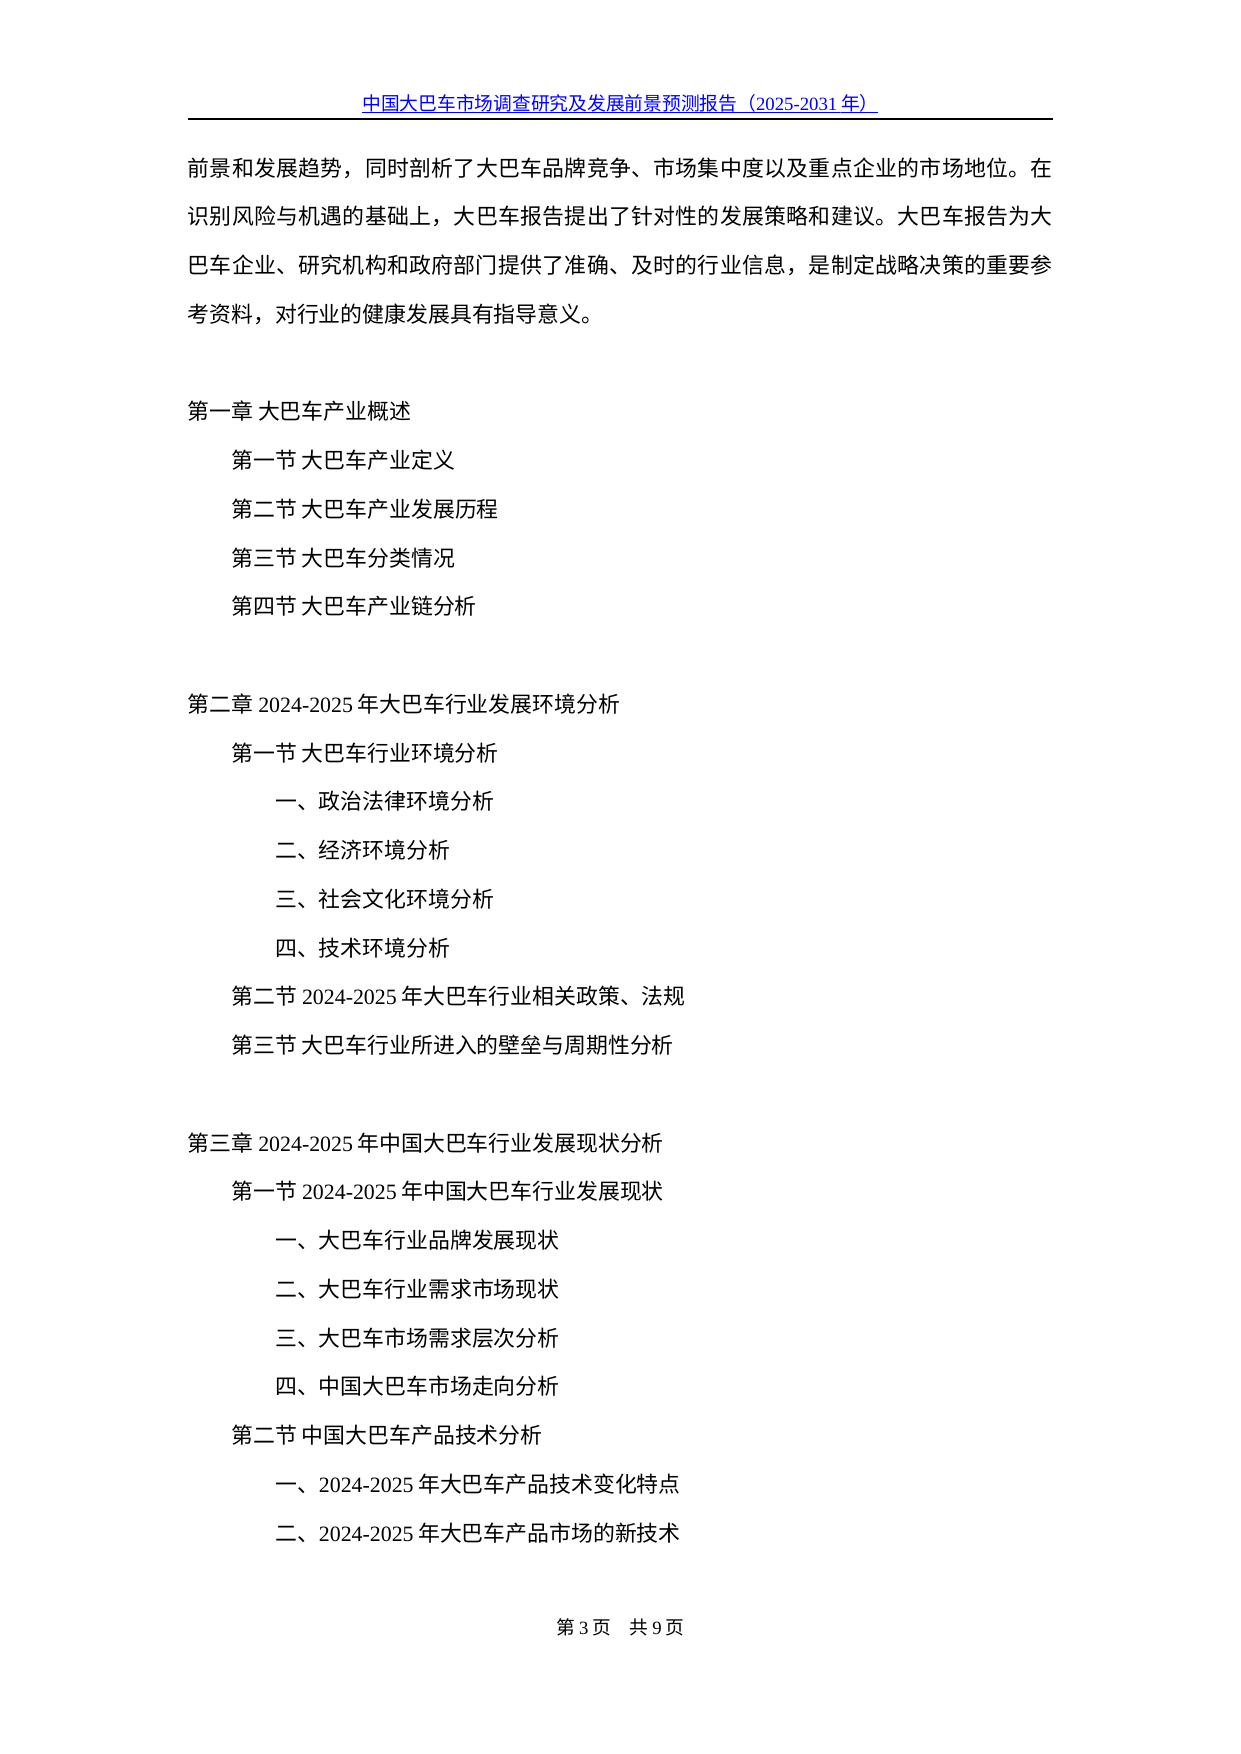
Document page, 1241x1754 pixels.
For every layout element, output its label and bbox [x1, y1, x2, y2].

text [187, 150, 1053, 1548]
